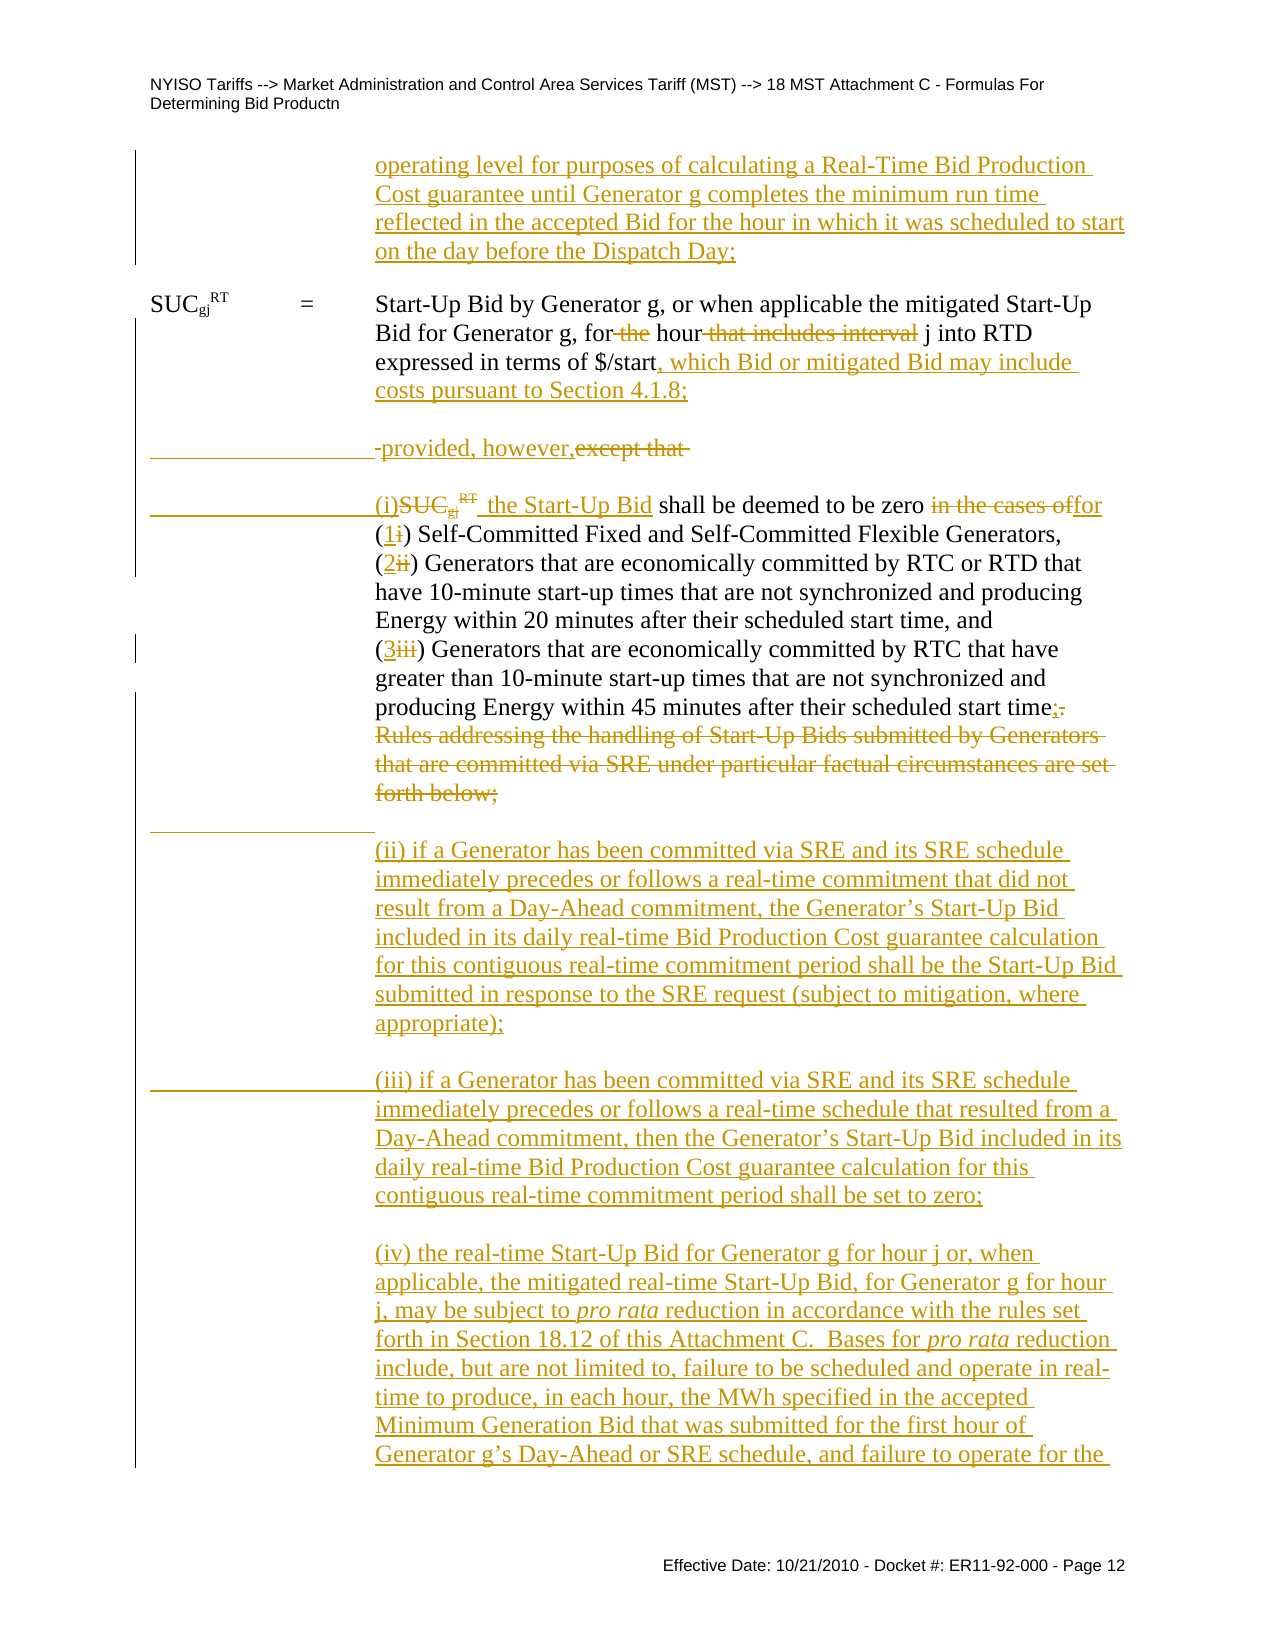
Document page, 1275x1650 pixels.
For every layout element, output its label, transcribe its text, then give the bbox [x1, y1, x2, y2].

text shall be deemed to be zero () Self-Committed Fixed and Self-Committed Flexible Generators, () Generators that are economically committed by RTC or RTD that have 10-minute start-up times that are not synchronized and producing Energy within 20 minutes after their scheduled start time, and () Generators that are economically committed by RTC that have greater than 10-minute start-up times that are not synchronized and producing Energy within 45 minutes after their scheduled start time [150, 490, 1125, 807]
text SUCgjRT = Start-Up Bid by Generator g, or when applicable the mitigated Start-Up Bid for Generator g, for hour j into RTD expressed in terms of $/start [150, 289, 1125, 404]
